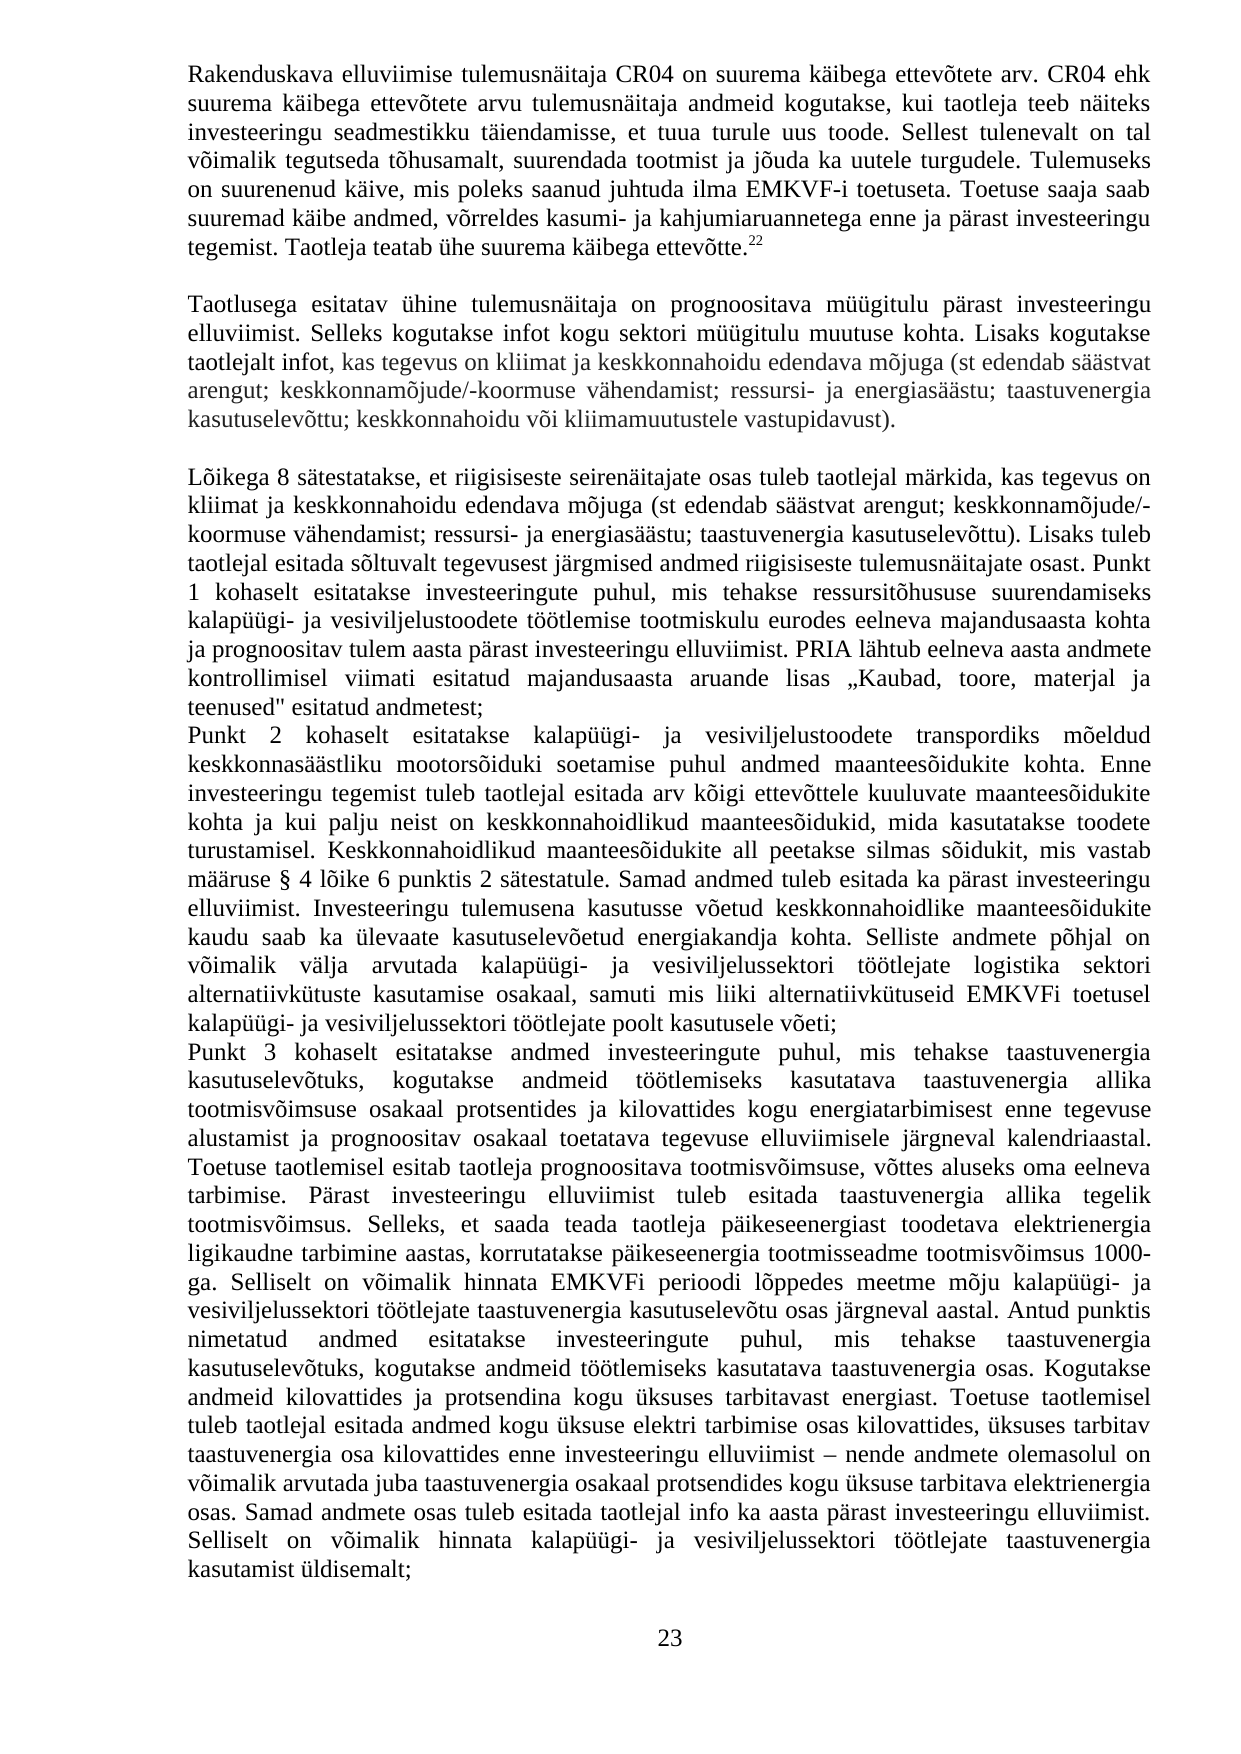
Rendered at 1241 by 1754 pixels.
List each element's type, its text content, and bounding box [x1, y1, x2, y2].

text Lõikega 8 sätestatakse, et riigisiseste seirenäitajate osas tuleb taotlejal märkida, kas tegevus on kliimat ja keskkonnahoidu edendava mõjuga (st edendab säästvat arengut; keskkonnamõjude/-koormuse vähendamist; ressursi- ja energiasäästu; taastuvenergia kasutuselevõttu). Lisaks tuleb taotlejal esitada sõltuvalt tegevusest järgmised andmed riigisiseste tulemusnäitajate osast. Punkt 1 kohaselt esitatakse investeeringute puhul, mis tehakse ressursitõhususe suurendamiseks kalapüügi- ja vesiviljelustoodete töötlemise tootmiskulu eurodes eelneva majandusaasta kohta ja prognoositav tulem aasta pärast investeeringu elluviimist. PRIA lähtub eelneva aasta andmete kontrollimisel viimati esitatud majandusaasta aruande lisas „Kaubad, toore, materjal ja teenused" esitatud andmetest; [187, 462, 1152, 720]
text Rakenduskava elluviimise tulemusnäitaja CR04 on suurema käibega ettevõtete arv. CR04 ehk suurema käibega ettevõtete arvu tulemusnäitaja andmeid kogutakse, kui taotleja teeb näiteks investeeringu seadmestikku täiendamisse, et tuua turule uus toode. Sellest tulenevalt on tal võimalik tegutseda tõhusamalt, suurendada tootmist ja jõuda ka uutele turgudele. Tulemuseks on suurenenud käive, mis poleks saanud juhtuda ilma EMKVF-i toetuseta. Toetuse saaja saab suuremad käibe andmed, võrreldes kasumi- ja kahjumiaruannetega enne ja pärast investeeringu tegemist. Taotleja teatab ühe suurema käibega ettevõtte.22 [187, 59, 1152, 260]
text Punkt 2 kohaselt esitatakse kalapüügi- ja vesiviljelustoodete transpordiks mõeldud keskkonnasäästliku mootorsõiduki soetamise puhul andmed maanteesõidukite kohta. Enne investeeringu tegemist tuleb taotlejal esitada arv kõigi ettevõttele kuuluvate maanteesõidukite kohta ja kui palju neist on keskkonnahoidlikud maanteesõidukid, mida kasutatakse toodete turustamisel. Keskkonnahoidlikud maanteesõidukite all peetakse silmas sõidukit, mis vastab määruse § 4 lõike 6 punktis 2 sätestatule. Samad andmed tuleb esitada ka pärast investeeringu elluviimist. Investeeringu tulemusena kasutusse võetud keskkonnahoidlike maanteesõidukite kaudu saab ka ülevaate kasutuselevõetud energiakandja kohta. Selliste andmete põhjal on võimalik välja arvutada kalapüügi- ja vesiviljelussektori töötlejate logistika sektori alternatiivkütuste kasutamise osakaal, samuti mis liiki alternatiivkütuseid EMKVFi toetusel kalapüügi- ja vesiviljelussektori töötlejate poolt kasutusele võeti; [187, 720, 1152, 1037]
text Punkt 3 kohaselt esitatakse andmed investeeringute puhul, mis tehakse taastuvenergia kasutuselevõtuks, kogutakse andmeid töötlemiseks kasutatava taastuvenergia allika tootmisvõimsuse osakaal protsentides ja kilovattides kogu energiatarbimisest enne tegevuse alustamist ja prognoositav osakaal toetatava tegevuse elluviimisele järgneval kalendriaastal. Toetuse taotlemisel esitab taotleja prognoositava tootmisvõimsuse, võttes aluseks oma eelneva tarbimise. Pärast investeeringu elluviimist tuleb esitada taastuvenergia allika tegelik tootmisvõimsus. Selleks, et saada teada taotleja päikeseenergiast toodetava elektrienergia ligikaudne tarbimine aastas, korrutatakse päikeseenergia tootmisseadme tootmisvõimsus 1000-ga. Selliselt on võimalik hinnata EMKVFi perioodi lõppedes meetme mõju kalapüügi- ja vesiviljelussektori töötlejate taastuvenergia kasutuselevõtu osas järgneval aastal. Antud punktis nimetatud andmed esitatakse investeeringute puhul, mis tehakse taastuvenergia kasutuselevõtuks, kogutakse andmeid töötlemiseks kasutatava taastuvenergia osas. Kogutakse andmeid kilovattides ja protsendina kogu üksuses tarbitavast energiast. Toetuse taotlemisel tuleb taotlejal esitada andmed kogu üksuse elektri tarbimise osas kilovattides, üksuses tarbitav taastuvenergia osa kilovattides enne investeeringu elluviimist – nende andmete olemasolul on võimalik arvutada juba taastuvenergia osakaal protsendides kogu üksuse tarbitava elektrienergia osas. Samad andmete osas tuleb esitada taotlejal info ka aasta pärast investeeringu elluviimist. Selliselt on võimalik hinnata kalapüügi- ja vesiviljelussektori töötlejate taastuvenergia kasutamist üldisemalt; [187, 1037, 1152, 1583]
text Taotlusega esitatav ühine tulemusnäitaja on prognoositava müügitulu pärast investeeringu elluviimist. Selleks kogutakse infot kogu sektori müügitulu muutuse kohta. Lisaks kogutakse taotlejalt infot, kas tegevus on kliimat ja keskkonnahoidu edendava mõjuga (st edendab säästvat arengut; keskkonnamõjude/-koormuse vähendamist; ressursi- ja energiasäästu; taastuvenergia kasutuselevõttu; keskkonnahoidu või kliimamuutustele vastupidavust). [187, 289, 1152, 433]
